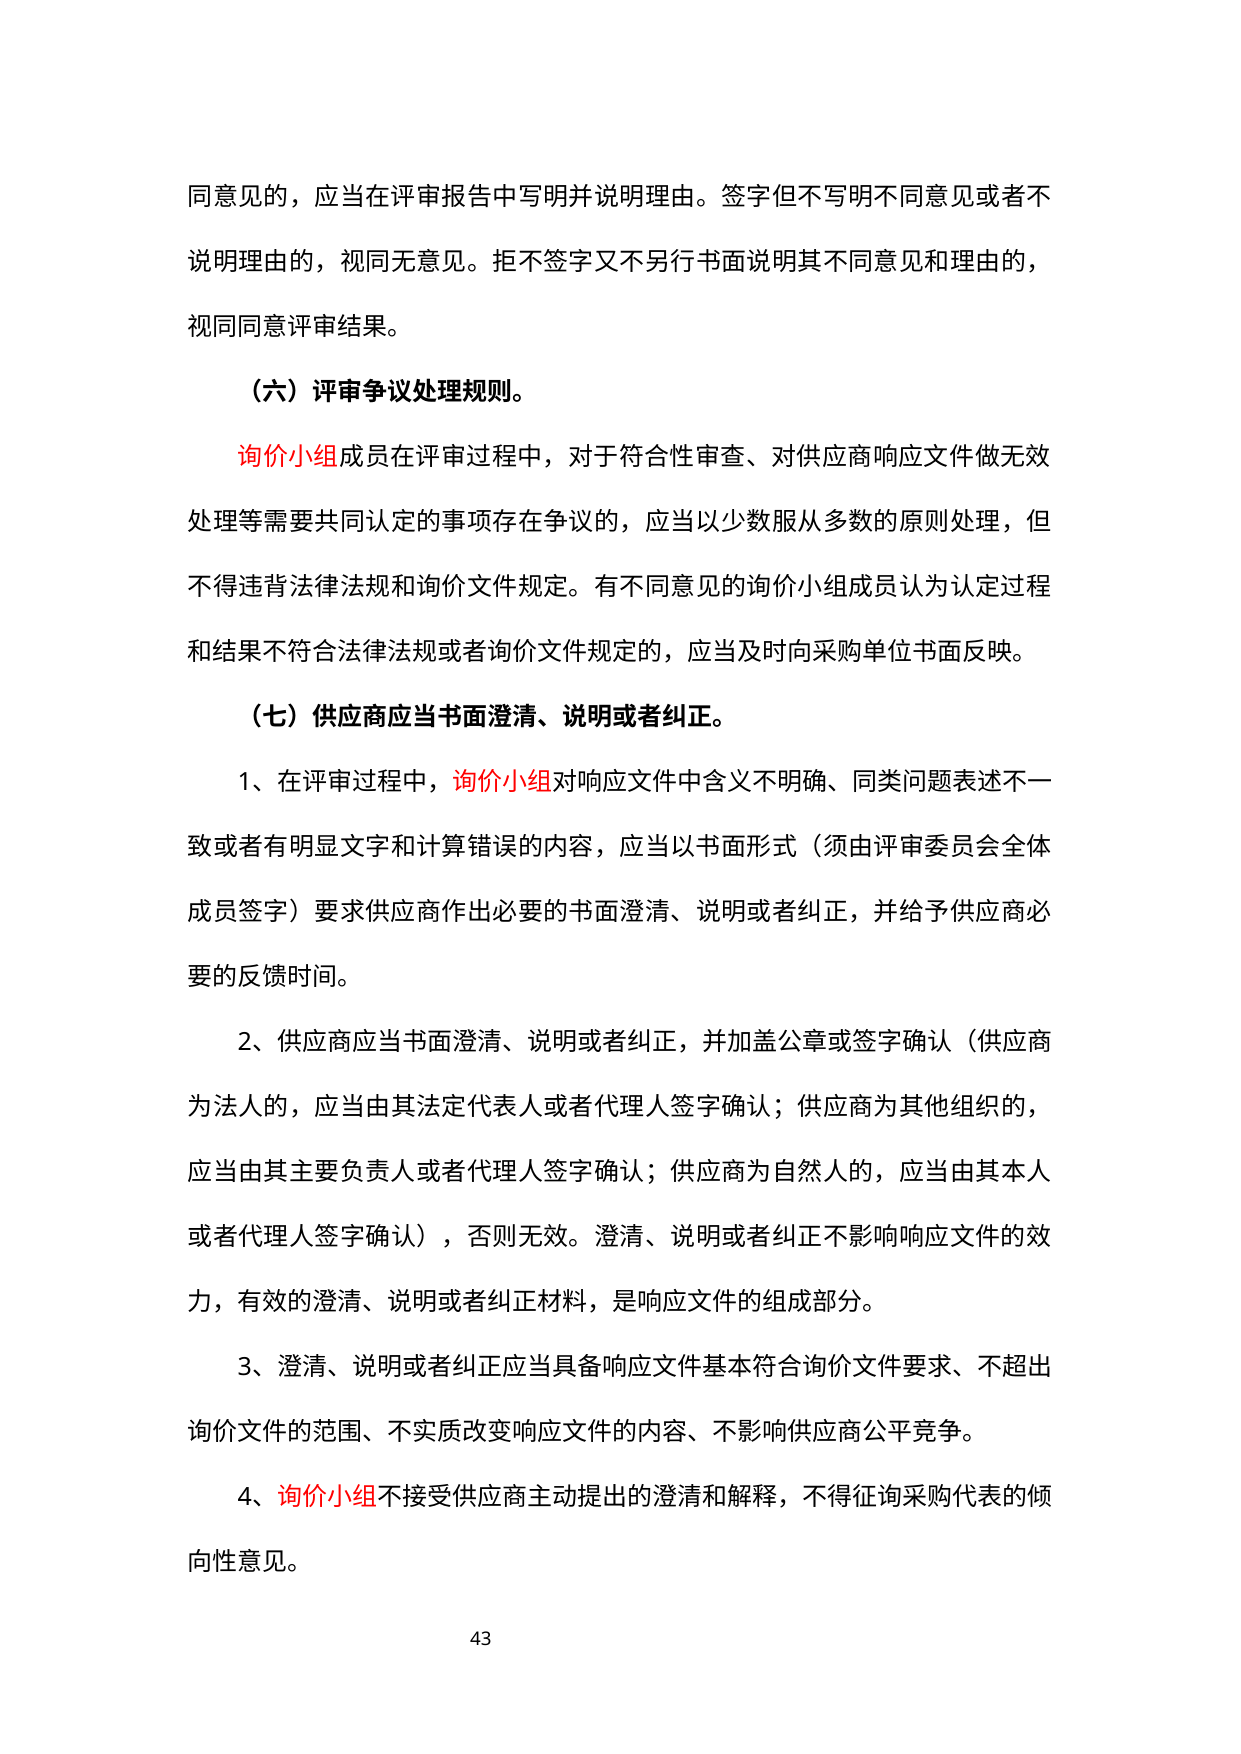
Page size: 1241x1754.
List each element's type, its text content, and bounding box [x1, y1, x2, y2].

text 1、在评审过程中，询价小组对响应文件中含义不明确、同类问题表述不一致或者有明显文字和计算错误的内容，应当以书面形式（须由评审委员会全体成员签字）要求供应商作出必要的书面澄清、说明或者纠正，并给予供应商必要的反馈时间。 [187, 747, 1053, 1007]
text （七）供应商应当书面澄清、说明或者纠正。 [187, 682, 1053, 747]
text （六）评审争议处理规则。 [187, 357, 1053, 422]
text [187, 162, 1053, 357]
text 3、澄清、说明或者纠正应当具备响应文件基本符合询价文件要求、不超出询价文件的范围、不实质改变响应文件的内容、不影响供应商公平竞争。 [187, 1332, 1053, 1462]
text 4、询价小组不接受供应商主动提出的澄清和解释，不得征询采购代表的倾向性意见。 [187, 1462, 1053, 1592]
text 询价小组成员在评审过程中，对于符合性审查、对供应商响应文件做无效处理等需要共同认定的事项存在争议的，应当以少数服从多数的原则处理，但不得违背法律法规和询价文件规定。有不同意见的询价小组成员认为认定过程和结果不符合法律法规或者询价文件规定的，应当及时向采购单位书面反映。 [187, 422, 1053, 682]
text 2、供应商应当书面澄清、说明或者纠正，并加盖公章或签字确认（供应商为法人的，应当由其法定代表人或者代理人签字确认；供应商为其他组织的，应当由其主要负责人或者代理人签字确认；供应商为自然人的，应当由其本人或者代理人签字确认），否则无效。澄清、说明或者纠正不影响响应文件的效力，有效的澄清、说明或者纠正材料，是响应文件的组成部分。 [187, 1007, 1053, 1332]
